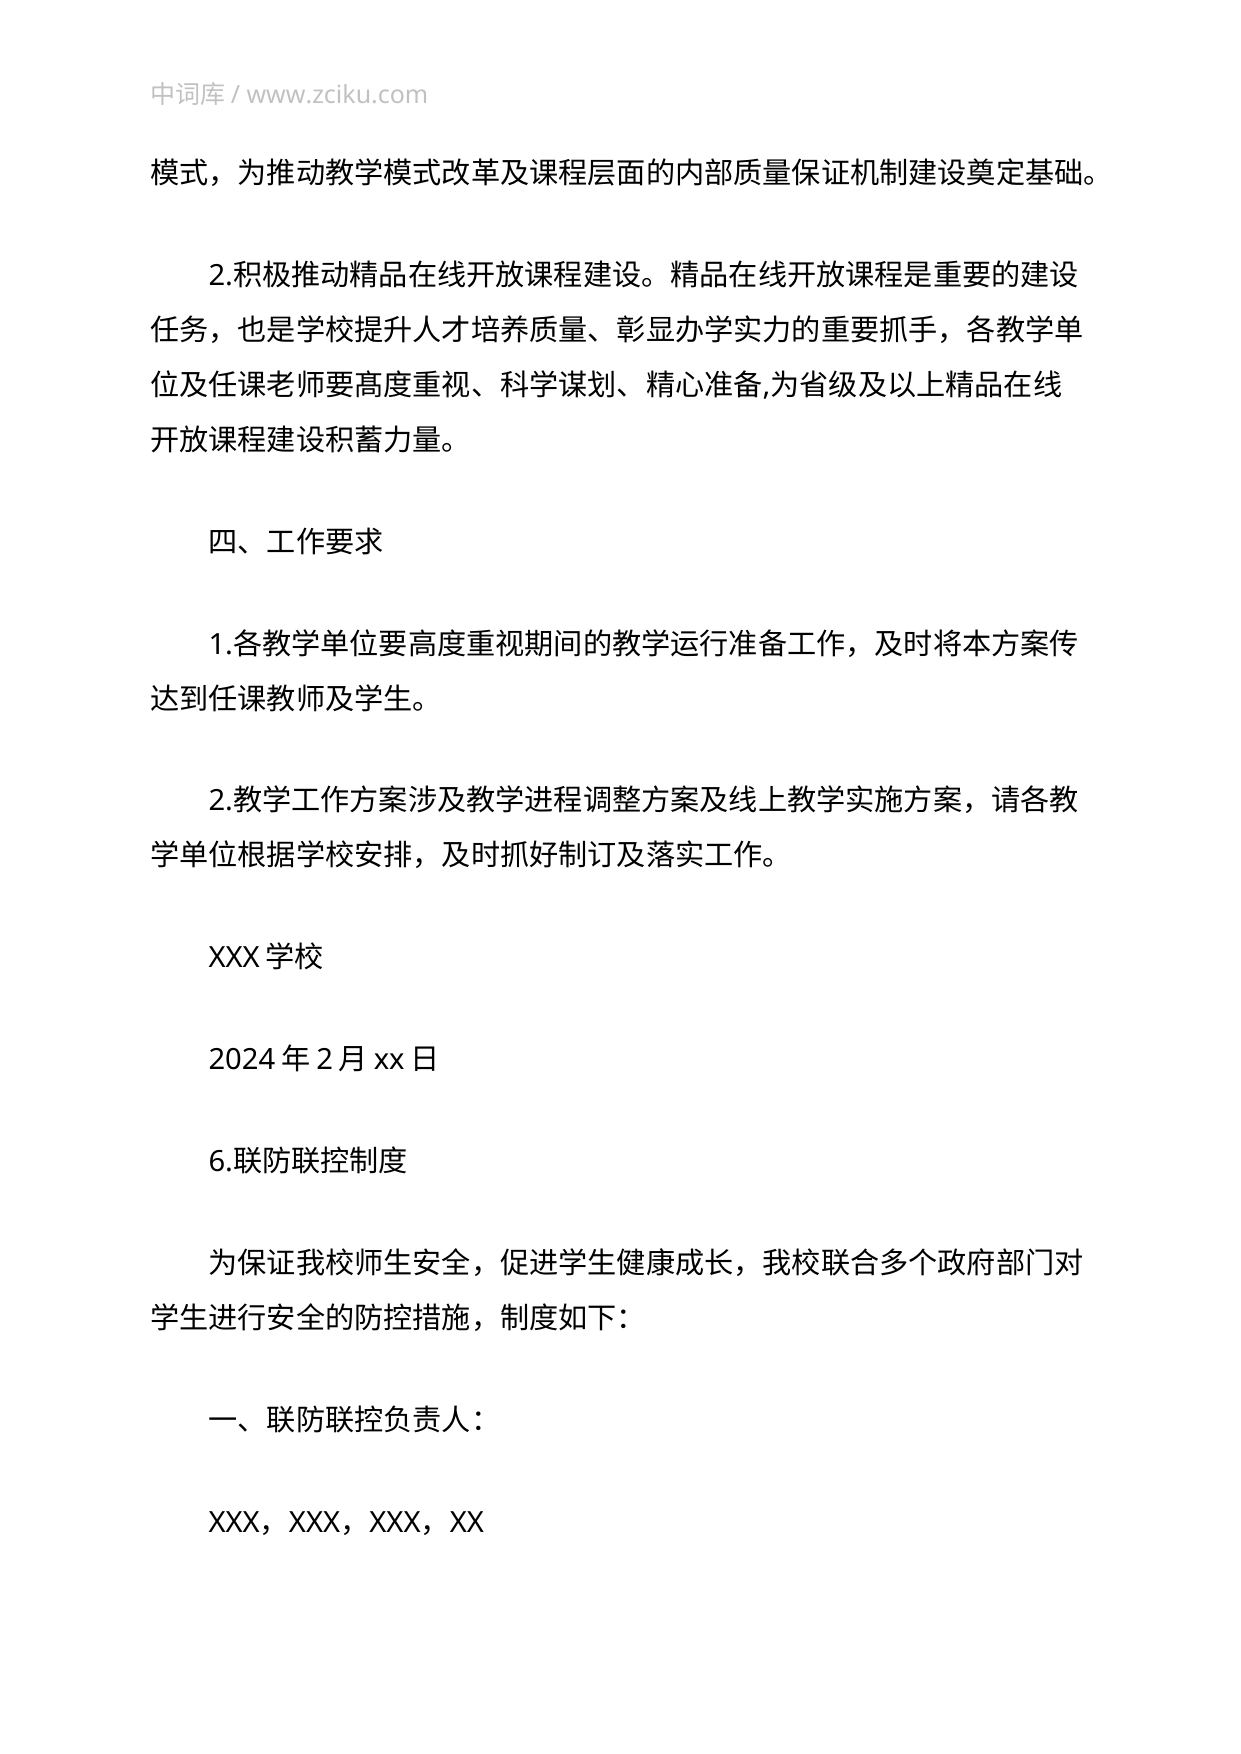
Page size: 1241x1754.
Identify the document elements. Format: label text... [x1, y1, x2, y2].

text 四、工作要求 [150, 518, 1090, 561]
text XXX，XXX，XXX，XX [150, 1498, 1090, 1541]
text 为保证我校师生安全，促进学生健康成长，我校联合多个政府部门对学生进行安全的防控措施，制度如下： [150, 1240, 1090, 1337]
text 1.各教学单位要高度重视期间的教学运行准备工作，及时将本方案传达到任课教师及学生。 [150, 620, 1090, 717]
text 2.积极推动精品在线开放课程建设。精品在线开放课程是重要的建设任务，也是学校提升人才培养质量、彰显办学实力的重要抓手，各教学单位及任课老师要髙度重视、科学谋划、精心准备,为省级及以上精品在线开放课程建设积蓄力量。 [150, 252, 1090, 459]
text 2024年2月xx日 [150, 1036, 1090, 1078]
text 2.教学工作方案涉及教学进程调整方案及线上教学实施方案，请各教学单位根据学校安排，及时抓好制订及落实工作。 [150, 777, 1090, 874]
text XXX学校 [150, 934, 1090, 976]
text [150, 150, 1090, 192]
text 一、联防联控负责人： [150, 1396, 1090, 1439]
text 6.联防联控制度 [150, 1138, 1090, 1180]
